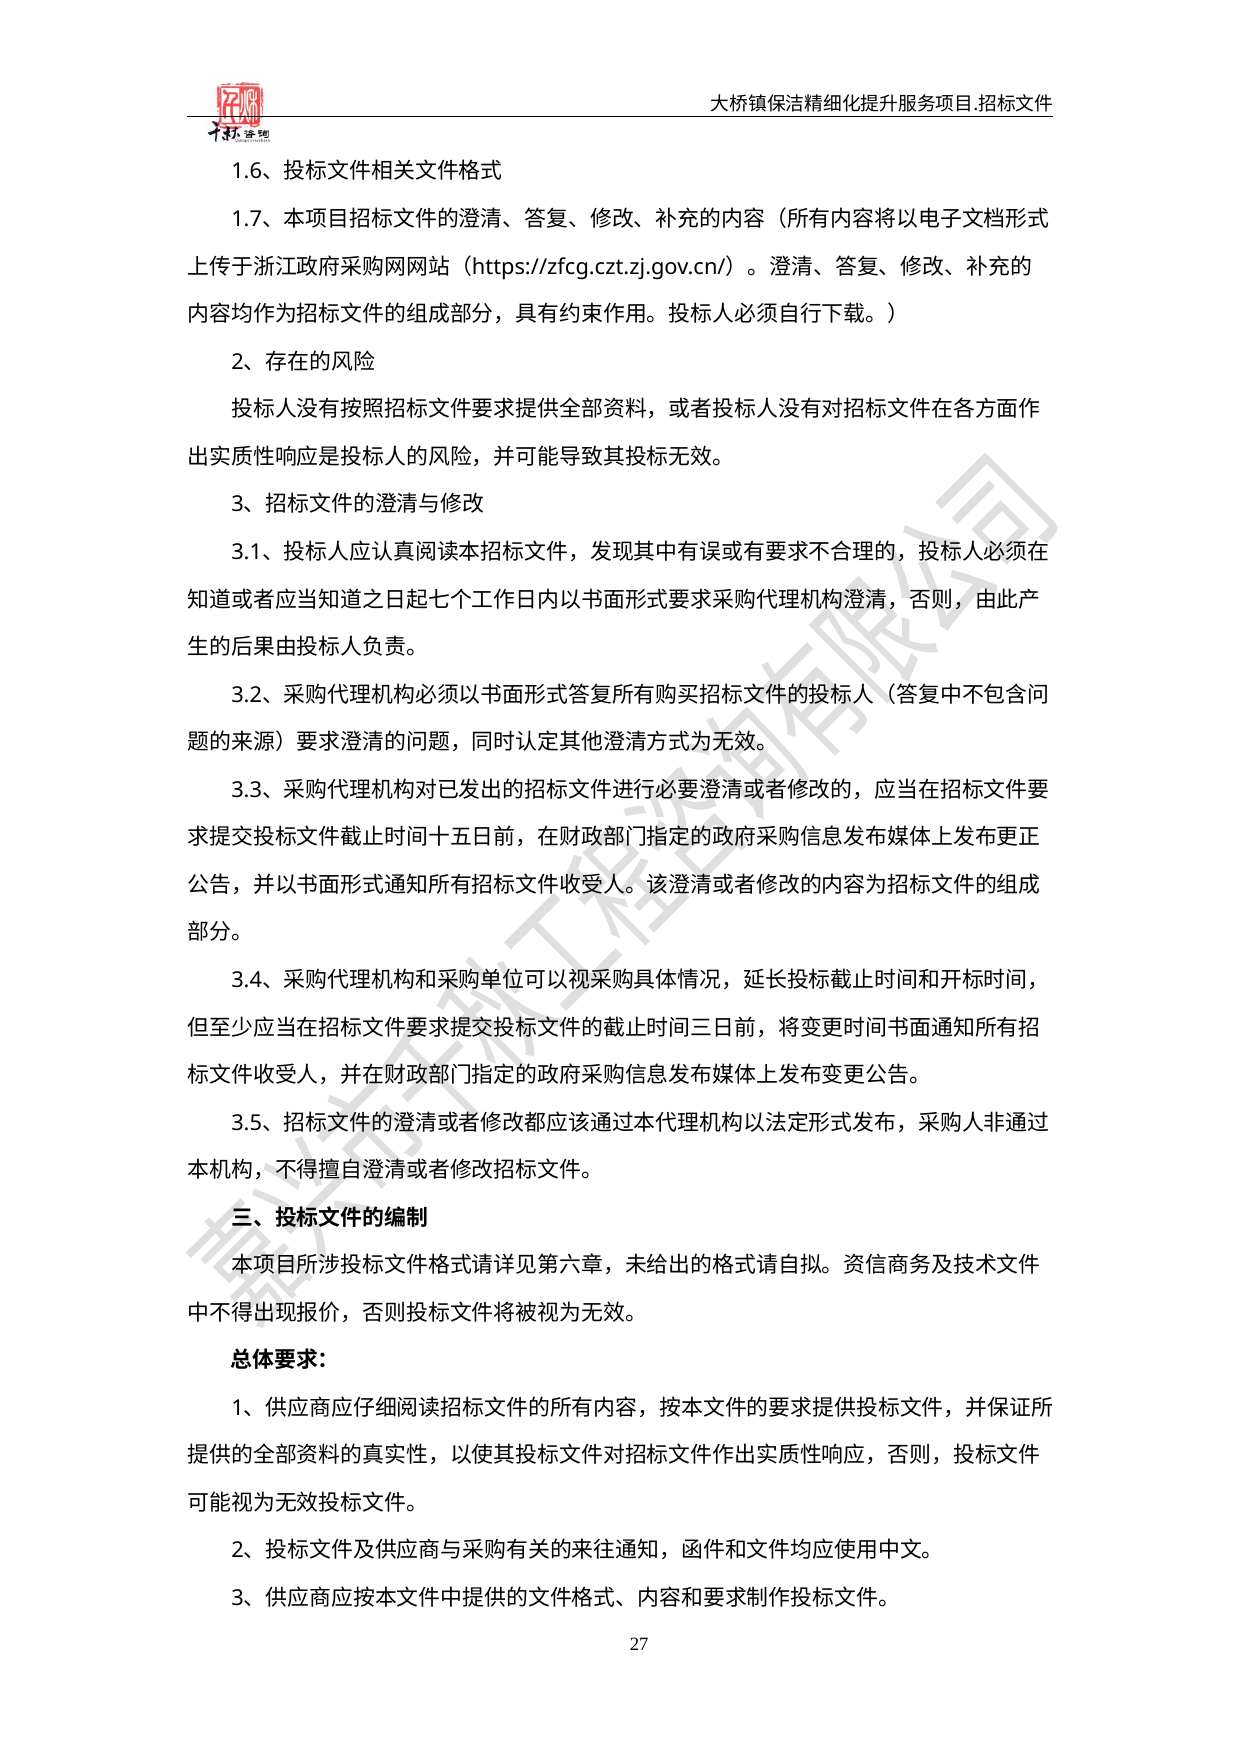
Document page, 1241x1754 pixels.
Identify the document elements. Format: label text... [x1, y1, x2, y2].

subtitle 3、招标文件的澄清与修改 [187, 486, 1053, 518]
text 总体要求： [187, 1342, 1053, 1374]
text 2、投标文件及供应商与采购有关的来往通知，函件和文件均应使用中文。 [187, 1532, 1053, 1564]
picture [206, 117, 271, 143]
subtitle 2、存在的风险 [187, 344, 1053, 376]
text 3.3、采购代理机构对已发出的招标文件进行必要澄清或者修改的，应当在招标文件要求提交投标文件截止时间十五日前，在财政部门指定的政府采购信息发布媒体上发布更正公告，并以书面形式通知所有招标文件收受人。该澄清或者修改的内容为招标文件的组成部分。 [187, 772, 1053, 946]
text 3.5、招标文件的澄清或者修改都应该通过本代理机构以法定形式发布，采购人非通过本机构，不得擅自澄清或者修改招标文件。 [187, 1104, 1053, 1184]
text 1、供应商应仔细阅读招标文件的所有内容，按本文件的要求提供投标文件，并保证所提供的全部资料的真实性，以使其投标文件对招标文件作出实质性响应，否则，投标文件可能视为无效投标文件。 [187, 1389, 1053, 1516]
text 3.4、采购代理机构和采购单位可以视采购具体情况，延长投标截止时间和开标时间，但至少应当在招标文件要求提交投标文件的截止时间三日前，将变更时间书面通知所有招标文件收受人，并在财政部门指定的政府采购信息发布媒体上发布变更公告。 [187, 962, 1053, 1089]
text 3.2、采购代理机构必须以书面形式答复所有购买招标文件的投标人（答复中不包含问题的来源）要求澄清的问题，同时认定其他澄清方式为无效。 [187, 677, 1053, 756]
text 本项目所涉投标文件格式请详见第六章，未给出的格式请自拟。资信商务及技术文件中不得出现报价，否则投标文件将被视为无效。 [187, 1247, 1053, 1326]
text 投标人没有按照招标文件要求提供全部资料，或者投标人没有对招标文件在各方面作出实质性响应是投标人的风险，并可能导致其投标无效。 [187, 391, 1053, 471]
text 3、供应商应按本文件中提供的文件格式、内容和要求制作投标文件。 [187, 1580, 1053, 1612]
text 1.6、投标文件相关文件格式 [187, 153, 1053, 185]
text 3.1、投标人应认真阅读本招标文件，发现其中有误或有要求不合理的，投标人必须在知道或者应当知道之日起七个工作日内以书面形式要求采购代理机构澄清，否则，由此产生的后果由投标人负责。 [187, 534, 1053, 661]
picture [206, 81, 271, 116]
subtitle 三、投标文件的编制 [187, 1199, 1053, 1231]
text 1.7、本项目招标文件的澄清、答复、修改、补充的内容（所有内容将以电子文档形式上传于浙江政府采购网网站（https://zfcg.czt.zj.gov.cn/）。澄清、答复、修改、补充的内容均作为招标文件的组成部分，具有约束作用。投标人必须自行下载。） [187, 201, 1053, 328]
